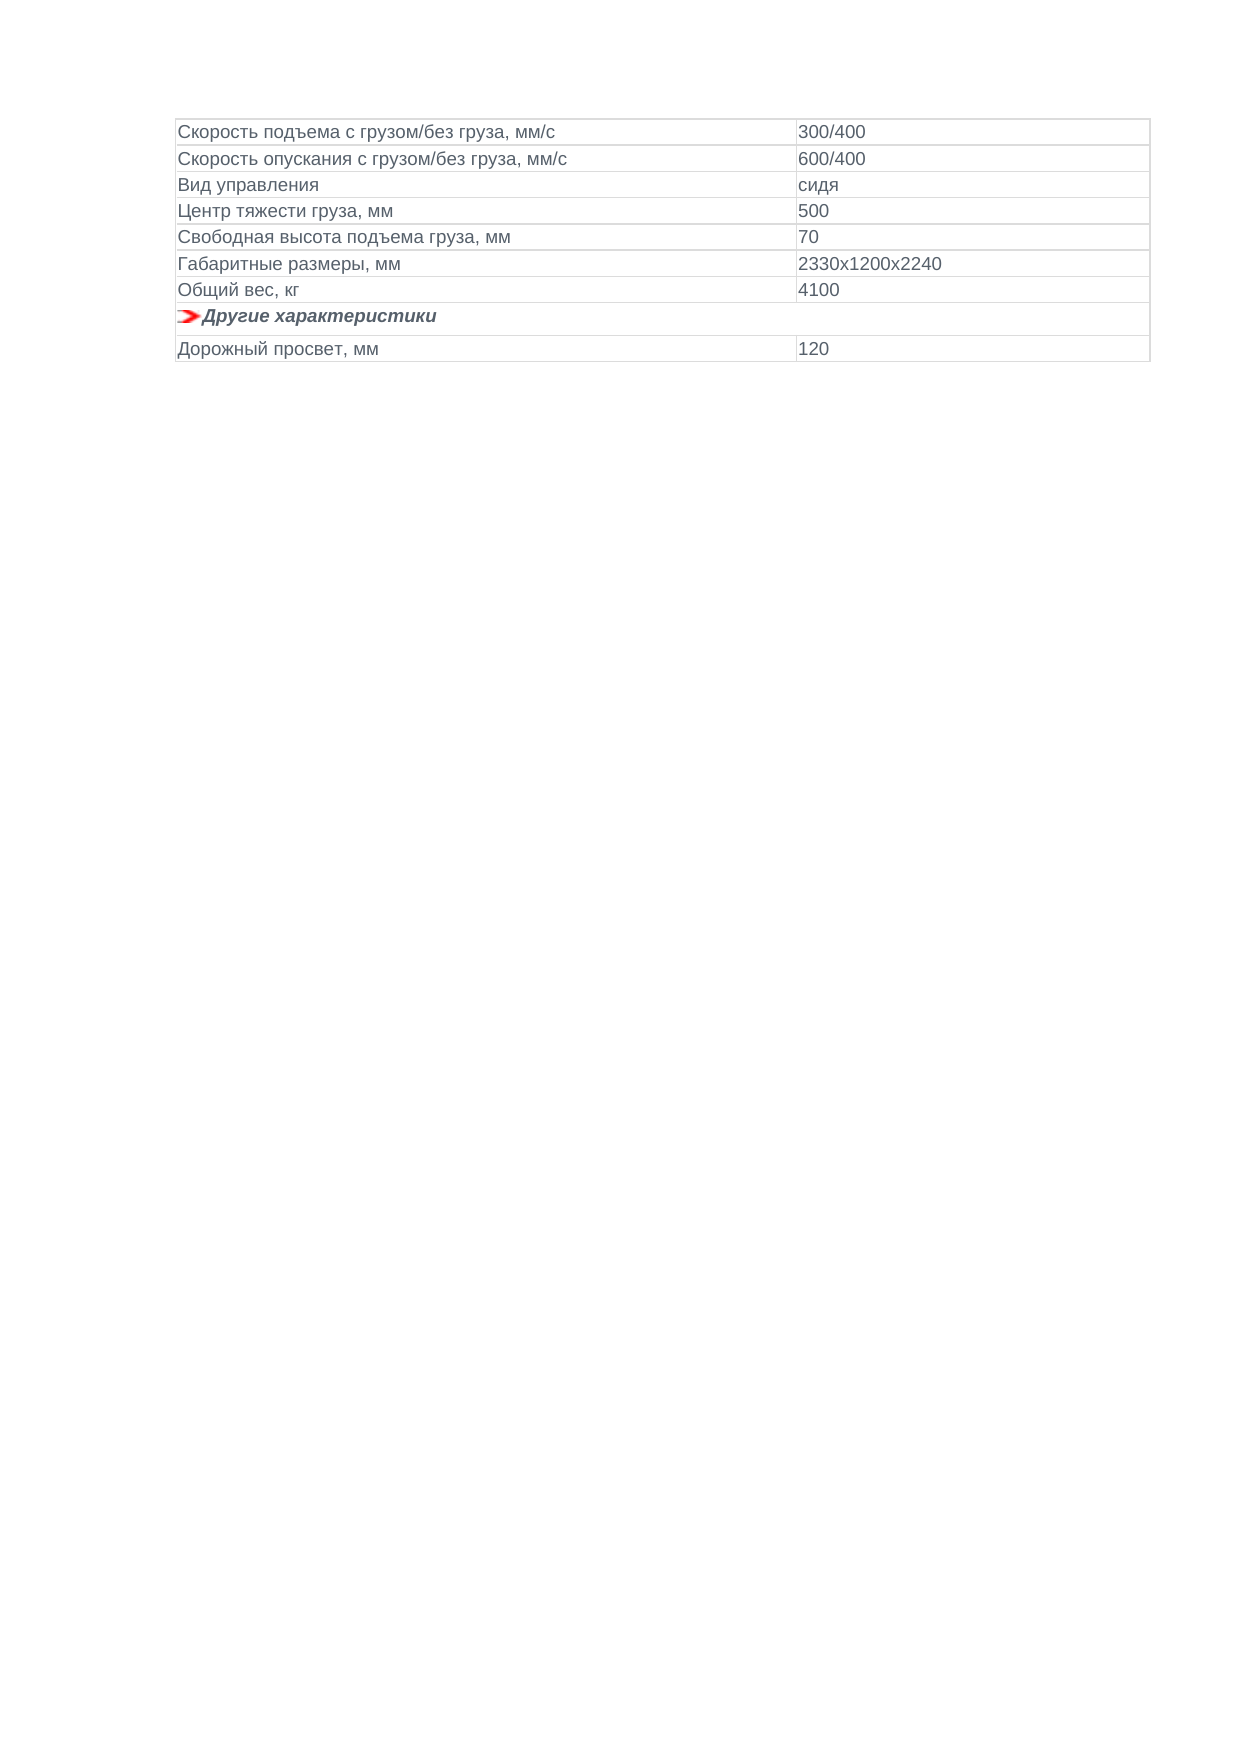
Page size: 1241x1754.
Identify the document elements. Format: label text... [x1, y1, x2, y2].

table_cell Другие характеристики [176, 303, 1149, 334]
table_cell Центр тяжести груза, мм [176, 198, 796, 223]
table_cell 2330x1200x2240 [797, 251, 1149, 276]
table_cell Вид управления [176, 172, 796, 197]
table_cell Свободная высота подъема груза, мм [176, 224, 796, 249]
table_cell 120 [797, 336, 1149, 361]
table_cell Скорость подъема с грузом/без груза, мм/с [176, 120, 796, 144]
picture [177, 310, 203, 323]
table_cell Скорость опускания с грузом/без груза, мм/с [176, 145, 796, 171]
table_cell 600/400 [797, 146, 1149, 171]
table_cell сидя [797, 172, 1149, 197]
table_cell 4100 [797, 277, 1149, 302]
table_cell 70 [797, 225, 1149, 249]
table_cell 300/400 [797, 120, 1149, 144]
table_cell Габаритные размеры, мм [176, 250, 796, 276]
table_cell Общий вес, кг [176, 277, 796, 302]
table_cell 500 [797, 198, 1149, 223]
table_cell Дорожный просвет, мм [176, 336, 796, 361]
